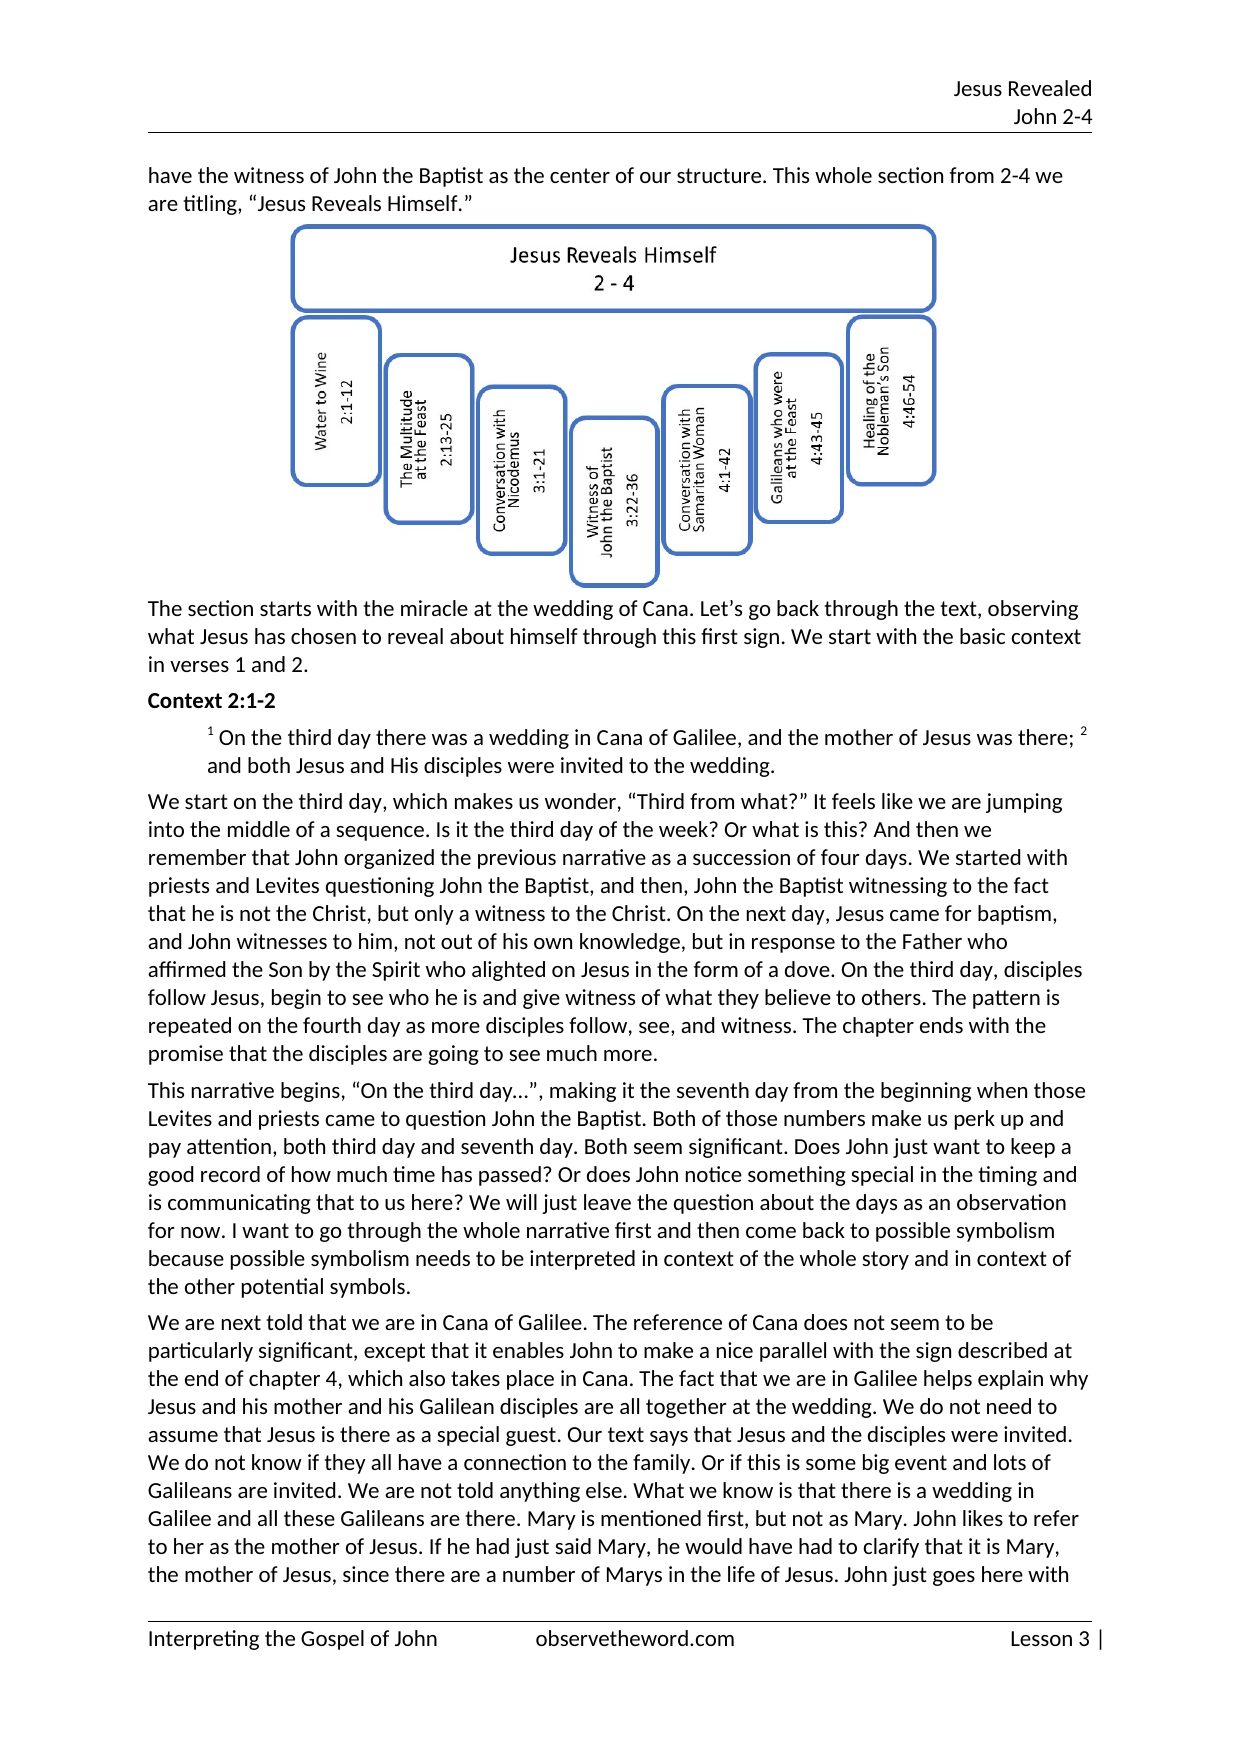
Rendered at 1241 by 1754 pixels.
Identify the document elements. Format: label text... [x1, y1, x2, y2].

picture [147, 221, 1092, 591]
text This narrative begins, “On the third day…”, making it the seventh day from the beginning when those Levites and priests came to question John the Baptist. Both of those numbers make us perk up and pay attention, both third day and seventh day. Both seem significant. Does John just want to keep a good record of how much time has passed? Or does John notice something special in the timing and is communicating that to us here? We will just leave the question about the days as an observation for now. I want to go through the whole narrative first and then come back to possible symbolism because possible symbolism needs to be interpreted in context of the whole story and in context of the other potential symbols. [148, 1076, 1092, 1300]
text The section starts with the miracle at the wedding of Cana. Let’s go back through the text, observing what Jesus has chosen to reveal about himself through this first sign. We start with the basic context in verses 1 and 2. [148, 594, 1092, 678]
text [148, 161, 1092, 217]
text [148, 1308, 1092, 1588]
text 1 On the third day there was a wedding in Cana of Galilee, and the mother of Jesus was there; 2 and both Jesus and His disciples were invited to the wedding. [207, 723, 1092, 779]
subtitle Context 2:1-2 [148, 687, 1092, 714]
text We start on the third day, which makes us wonder, “Third from what?” It feels like we are jumping into the middle of a sequence. Is it the third day of the week? Or what is this? And then we remember that John organized the previous narrative as a succession of four days. We started with priests and Levites questioning John the Baptist, and then, John the Baptist witnessing to the fact that he is not the Christ, but only a witness to the Christ. On the next day, Jesus came for baptism, and John witnesses to him, not out of his own knowledge, but in response to the Father who affirmed the Son by the Spirit who alighted on Jesus in the form of a dove. On the third day, disciples follow Jesus, begin to see who he is and give witness of what they believe to others. The pattern is repeated on the fourth day as more disciples follow, see, and witness. The chapter ends with the promise that the disciples are going to see much more. [148, 787, 1092, 1067]
